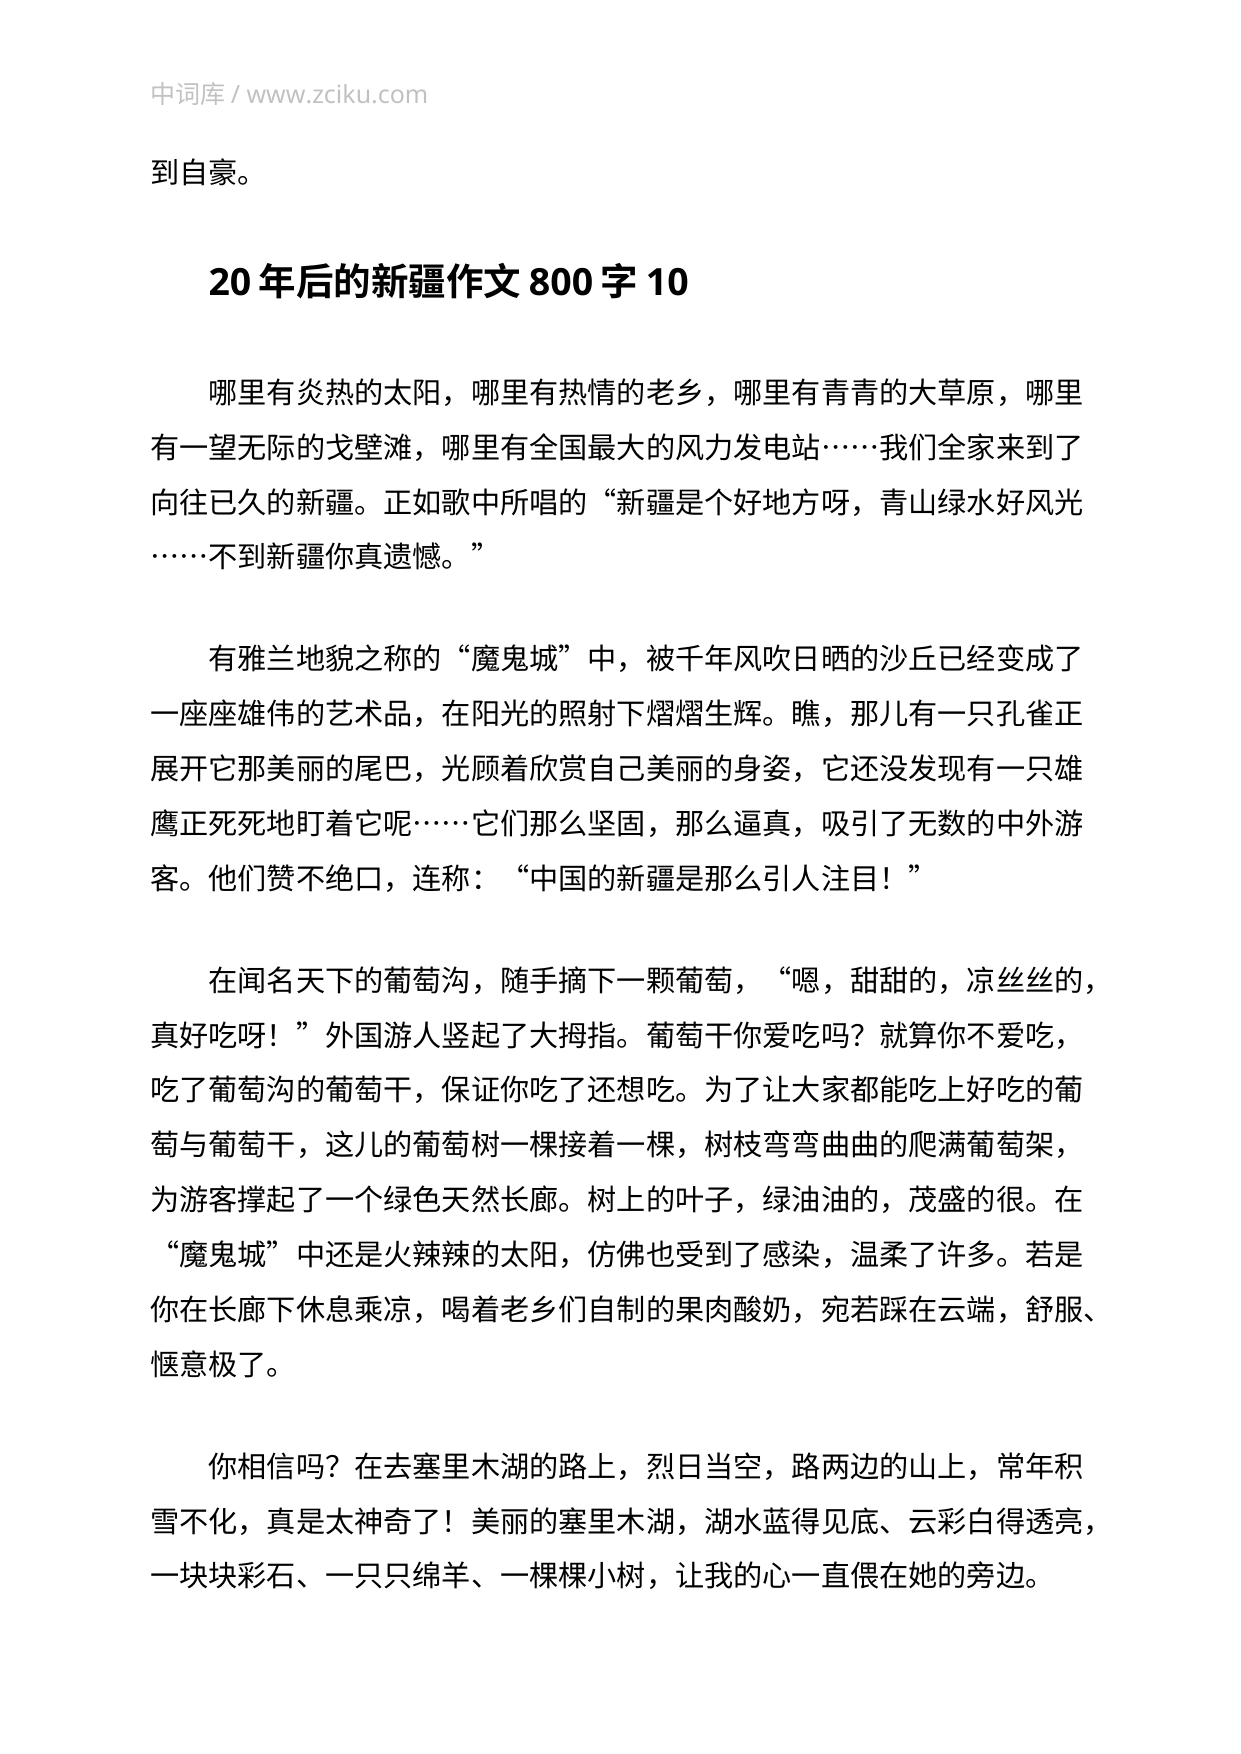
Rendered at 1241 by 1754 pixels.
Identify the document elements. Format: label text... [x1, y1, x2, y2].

text 有雅兰地貌之称的“魔鬼城”中，被千年风吹日晒的沙丘已经变成了一座座雄伟的艺术品，在阳光的照射下熠熠生辉。瞧，那儿有一只孔雀正展开它那美丽的尾巴，光顾着欣赏自己美丽的身姿，它还没发现有一只雄鹰正死死地盯着它呢……它们那么坚固，那么逼真，吸引了无数的中外游客。他们赞不绝口，连称：“中国的新疆是那么引人注目！” [150, 636, 1090, 898]
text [150, 150, 1090, 192]
text 哪里有炎热的太阳，哪里有热情的老乡，哪里有青青的大草原，哪里有一望无际的戈壁滩，哪里有全国最大的风力发电站……我们全家来到了向往已久的新疆。正如歌中所唱的“新疆是个好地方呀，青山绿水好风光……不到新疆你真遗憾。” [150, 369, 1090, 576]
text 20年后的新疆作文800字10 [150, 252, 1090, 306]
text 在闻名天下的葡萄沟，随手摘下一颗葡萄，“嗯，甜甜的，凉丝丝的，真好吃呀！”外国游人竖起了大拇指。葡萄干你爱吃吗？就算你不爱吃，吃了葡萄沟的葡萄干，保证你吃了还想吃。为了让大家都能吃上好吃的葡萄与葡萄干，这儿的葡萄树一棵接着一棵，树枝弯弯曲曲的爬满葡萄架，为游客撑起了一个绿色天然长廊。树上的叶子，绿油油的，茂盛的很。在“魔鬼城”中还是火辣辣的太阳，仿佛也受到了感染，温柔了许多。若是你在长廊下休息乘凉，喝着老乡们自制的果肉酸奶，宛若踩在云端，舒服、惬意极了。 [150, 957, 1090, 1384]
text 你相信吗？在去塞里木湖的路上，烈日当空，路两边的山上，常年积雪不化，真是太神奇了！美丽的塞里木湖，湖水蓝得见底、云彩白得透亮，一块块彩石、一只只绵羊、一棵棵小树，让我的心一直偎在她的旁边。 [150, 1443, 1090, 1595]
